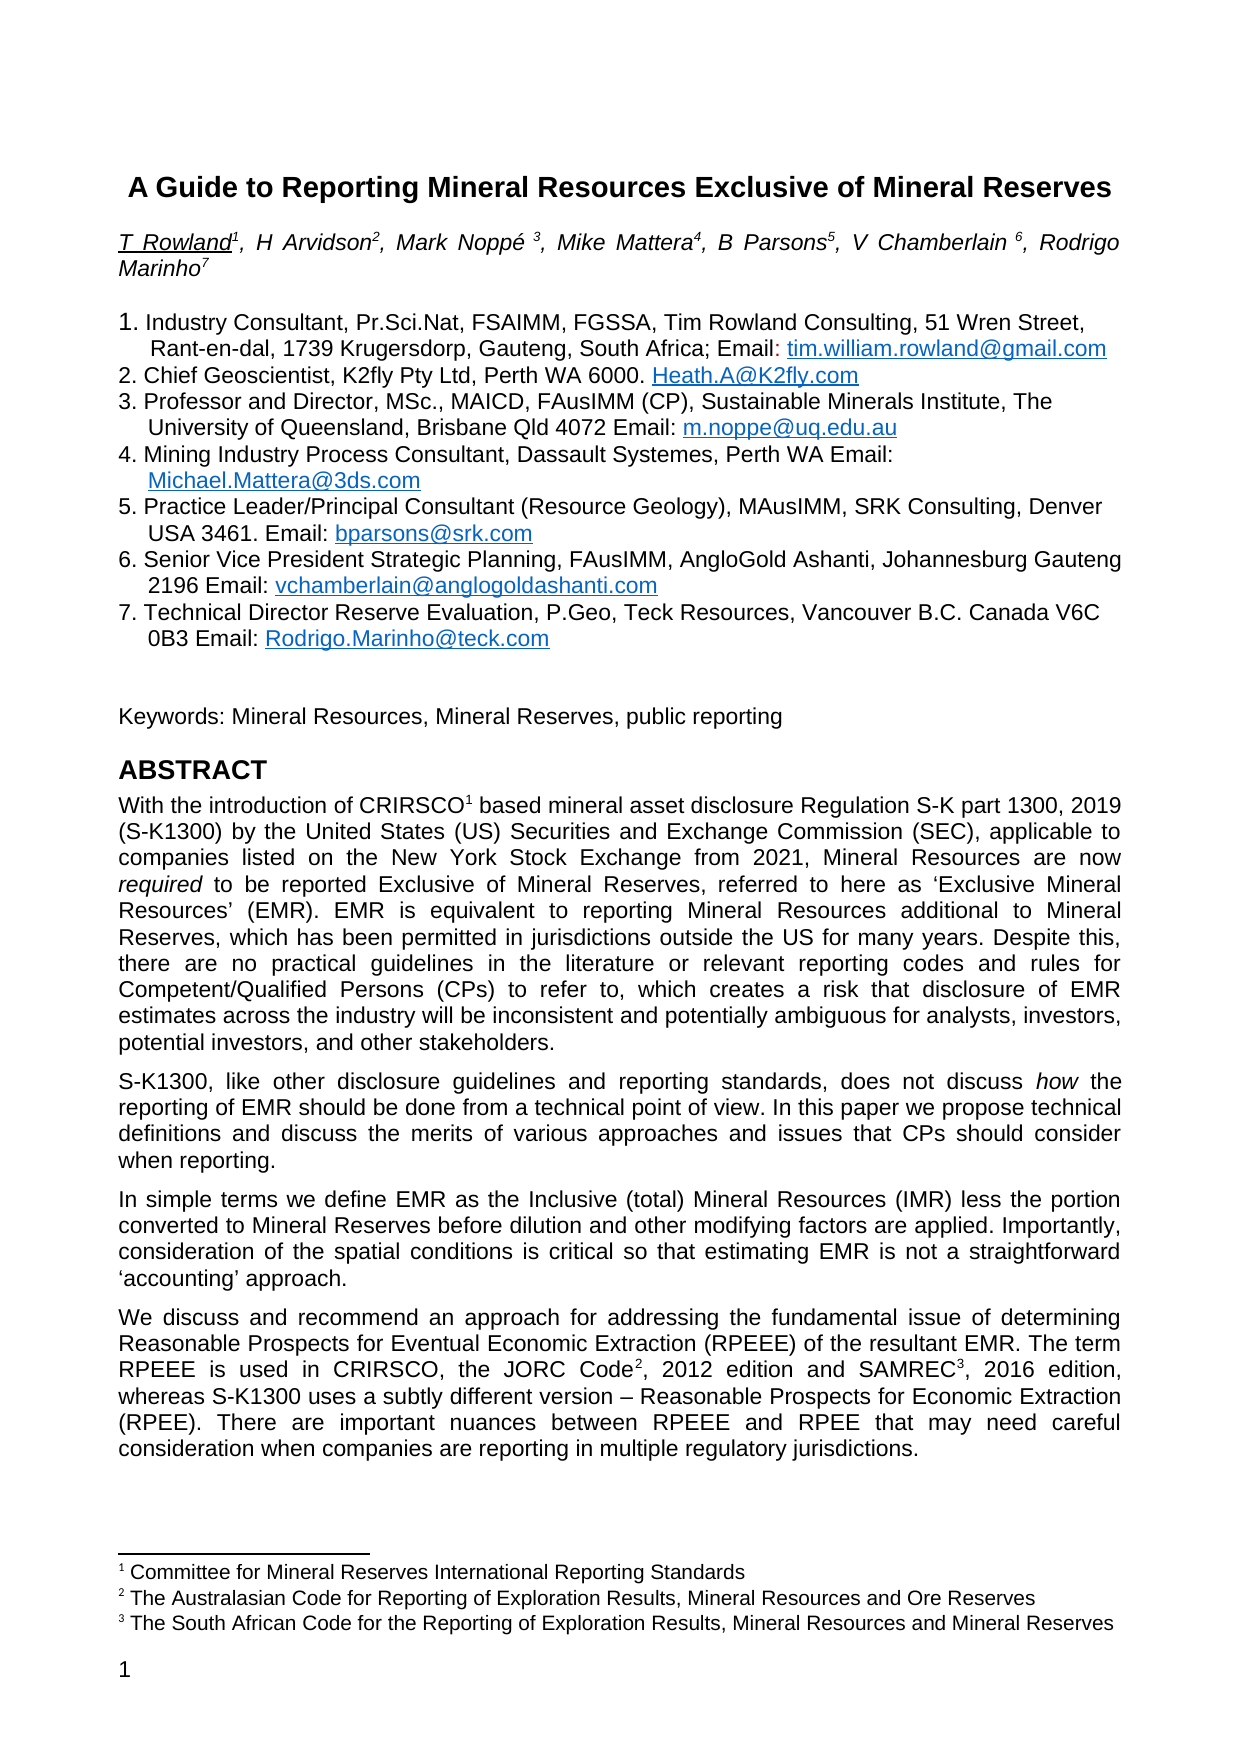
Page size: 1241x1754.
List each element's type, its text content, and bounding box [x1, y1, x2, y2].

text 7. Technical Director Reserve Evaluation, P.Geo, Teck Resources, Vancouver B.C. Canada V6C 0B3 Email: Rodrigo.Marinho@teck.com [118, 599, 1122, 651]
title A Guide to Reporting Mineral Resources Exclusive of Mineral Reserves [118, 170, 1122, 204]
text T Rowland1, H Arvidson2, Mark Noppé 3, Mike Mattera4, B Parsons5, V Chamberlain 6, Rodrigo Marinho7 [118, 229, 1122, 281]
text 6. Senior Vice President Strategic Planning, FAusIMM, AngloGold Ashanti, Johannesburg Gauteng 2196 Email: vchamberlain@anglogoldashanti.com [118, 546, 1122, 599]
subtitle ABSTRACT [118, 754, 1122, 785]
text 4. Mining Industry Process Consultant, Dassault Systemes, Perth WA Email: Michael.Mattera@3ds.com [118, 441, 1122, 493]
text Keywords: Mineral Resources, Mineral Reserves, public reporting [118, 703, 1122, 729]
text 5. Practice Leader/Principal Consultant (Resource Geology), MAusIMM, SRK Consulting, Denver USA 3461. Email: bparsons@srk.com [118, 493, 1122, 546]
text Rant-en-dal, 1739 Krugersdorp, Gauteng, South Africa; Email: tim.william.rowland@gmail.com [118, 335, 1122, 362]
text In simple terms we define EMR as the Inclusive (total) Mineral Resources (IMR) less the portion converted to Mineral Reserves before dilution and other modifying factors are applied. Importantly, consideration of the spatial conditions is critical so that estimating EMR is not a straightforward ‘accounting’ approach. [118, 1186, 1122, 1291]
text 2. Chief Geoscientist, K2fly Pty Ltd, Perth WA 6000. Heath.A@K2fly.com [118, 362, 1122, 388]
text We discuss and recommend an approach for addressing the fundamental issue of determining Reasonable Prospects for Eventual Economic Extraction (RPEEE) of the resultant EMR. The term RPEEE is used in CRIRSCO, the JORC Code, 2012 edition and SAMREC, 2016 edition, whereas S-K1300 uses a subtly different version – Reasonable Prospects for Economic Extraction (RPEE). There are important nuances between RPEEE and RPEE that may need careful consideration when companies are reporting in multiple regulatory jurisdictions. [118, 1303, 1122, 1462]
text S-K1300, like other disclosure guidelines and reporting standards, does not discuss how the reporting of EMR should be done from a technical point of view. In this paper we propose technical definitions and discuss the merits of various approaches and issues that CPs should consider when reporting. [118, 1068, 1122, 1173]
text With the introduction of CRIRSCO based mineral asset disclosure Regulation S-K part 1300, 2019 (S-K1300) by the United States (US) Securities and Exchange Commission (SEC), applicable to companies listed on the New York Stock Exchange from 2021, Mineral Resources are now required to be reported Exclusive of Mineral Reserves, referred to here as ‘Exclusive Mineral Resources’ (EMR). EMR is equivalent to reporting Mineral Resources additional to Mineral Reserves, which has been permitted in jurisdictions outside the US for many years. Despite this, there are no practical guidelines in the literature or relevant reporting codes and rules for Competent/Qualified Persons (CPs) to refer to, which creates a risk that disclosure of EMR estimates across the industry will be inconsistent and potentially ambiguous for analysts, investors, potential investors, and other stakeholders. [118, 792, 1122, 1055]
text 3. Professor and Director, MSc., MAICD, FAusIMM (CP), Sustainable Minerals Institute, The University of Queensland, Brisbane Qld 4072 Email: m.noppe@uq.edu.au [118, 388, 1122, 441]
text 1. Industry Consultant, Pr.Sci.Nat, FSAIMM, FGSSA, Tim Rowland Consulting, 51 Wren Street, [118, 306, 1122, 335]
